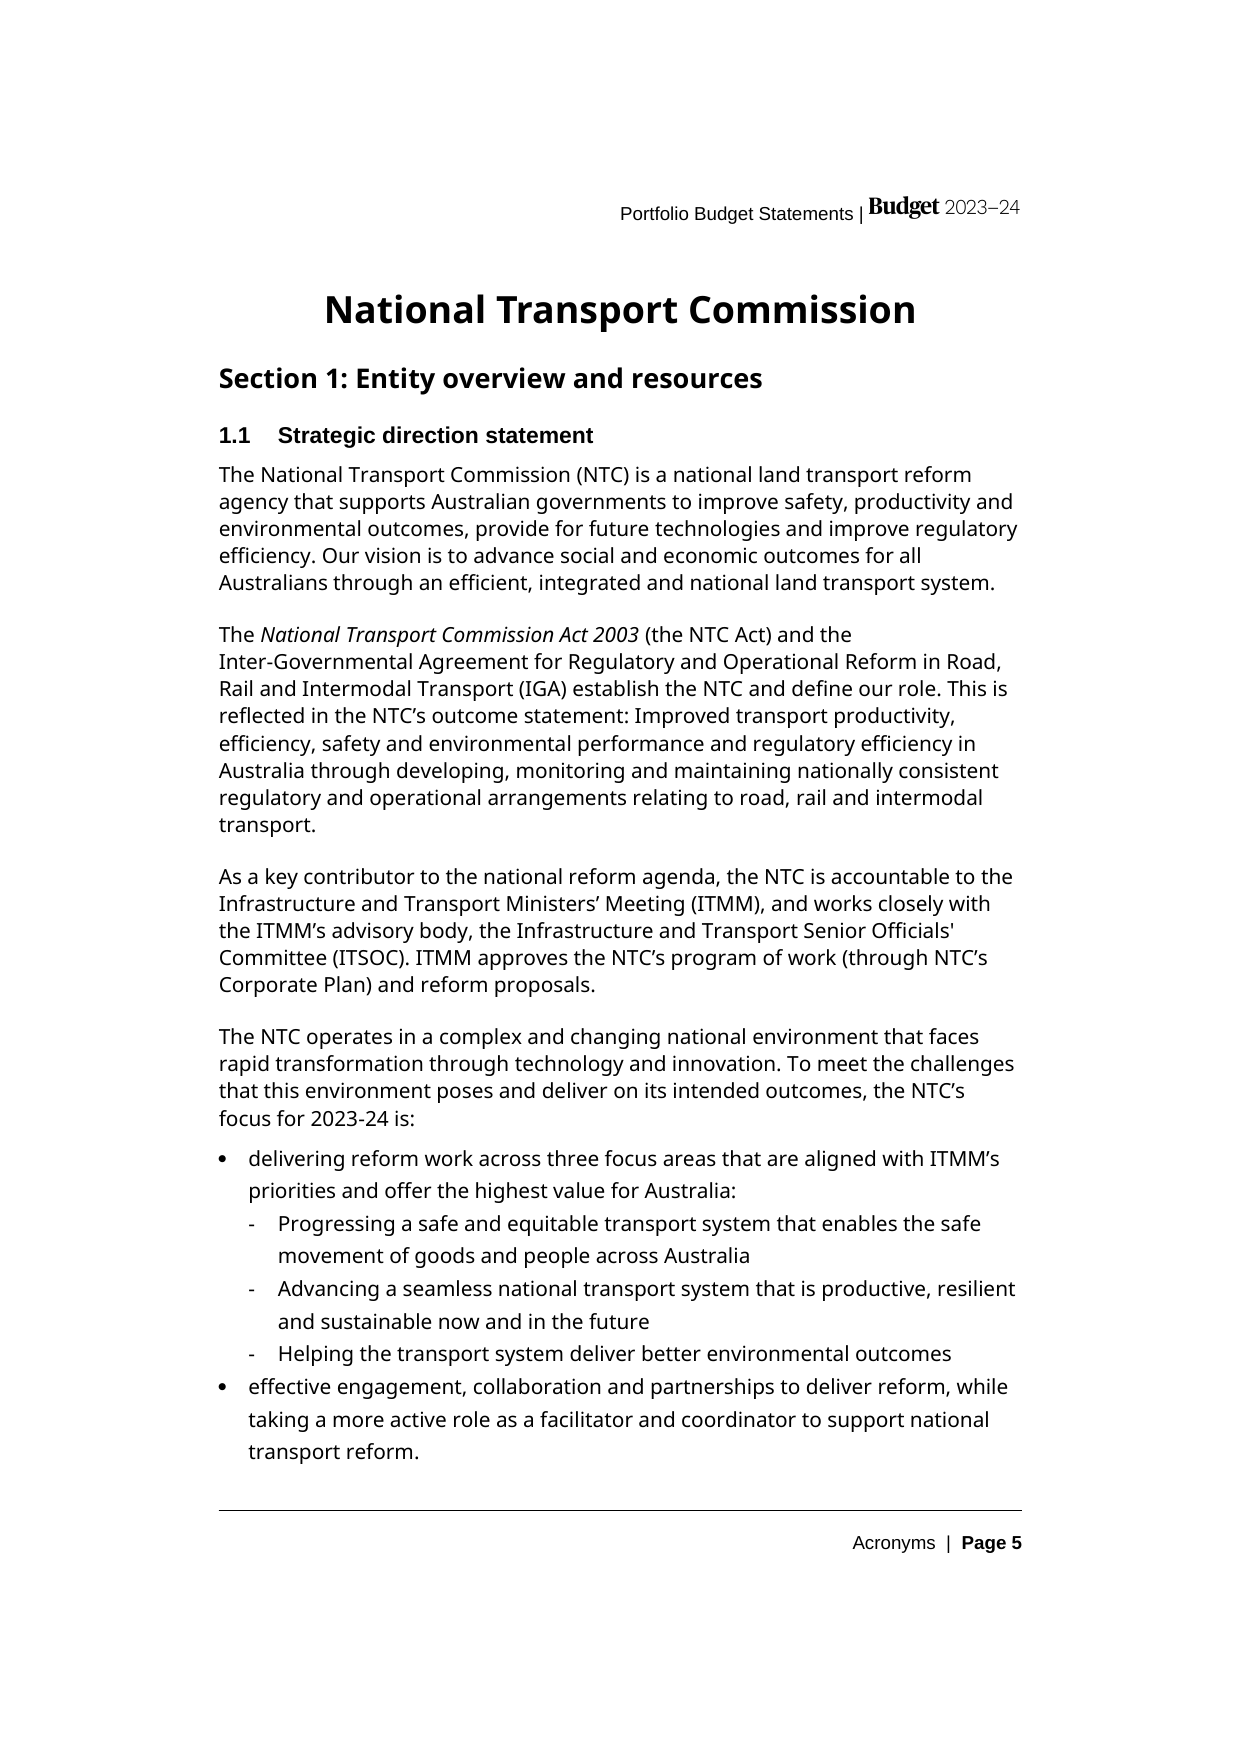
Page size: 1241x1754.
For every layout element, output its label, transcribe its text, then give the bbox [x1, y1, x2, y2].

list Helping the transport system deliver better environmental outcomes [248, 1339, 1022, 1368]
text As a key contributor to the national reform agenda, the NTC is accountable to the Infrastructure and Transport Ministers’ Meeting (ITMM), and works closely with the ITMM’s advisory body, the Infrastructure and Transport Senior Officials' Committee (ITSOC). ITMM approves the NTC’s program of work (through NTC’s Corporate Plan) and reform proposals. [218, 863, 1022, 998]
list delivering reform work across three focus areas that are aligned with ITMM’s priorities and offer the highest value for Australia: [218, 1144, 1022, 1205]
text The National Transport Commission Act 2003 (the NTC Act) and the Inter-Governmental Agreement for Regulatory and Operational Reform in Road, Rail and Intermodal Transport (IGA) establish the NTC and define our role. This is reflected in the NTC’s outcome statement: Improved transport productivity, efficiency, safety and environmental performance and regulatory efficiency in Australia through developing, monitoring and maintaining nationally consistent regulatory and operational arrangements relating to road, rail and intermodal transport. [218, 621, 1022, 838]
list effective engagement, collaboration and partnerships to deliver reform, while taking a more active role as a facilitator and coordinator to support national transport reform. [218, 1372, 1022, 1466]
list Advancing a seamless national transport system that is productive, resilient and sustainable now and in the future [248, 1274, 1022, 1335]
list Progressing a safe and equitable transport system that enables the safe movement of goods and people across Australia [248, 1209, 1022, 1270]
picture [868, 195, 1020, 221]
subtitle Section 1: Entity overview and resources [218, 360, 1022, 397]
subtitle National Transport Commission [218, 284, 1022, 335]
text The National Transport Commission (NTC) is a national land transport reform agency that supports Australian governments to improve safety, productivity and environmental outcomes, provide for future technologies and improve regulatory efficiency. Our vision is to advance social and economic outcomes for all Australians through an efficient, integrated and national land transport system. [218, 461, 1022, 596]
text The NTC operates in a complex and changing national environment that faces rapid transformation through technology and innovation. To meet the challenges that this environment poses and deliver on its intended outcomes, the NTC’s focus for 2023-24 is: [218, 1023, 1022, 1131]
subtitle 1.1 Strategic direction statement [218, 422, 1022, 448]
